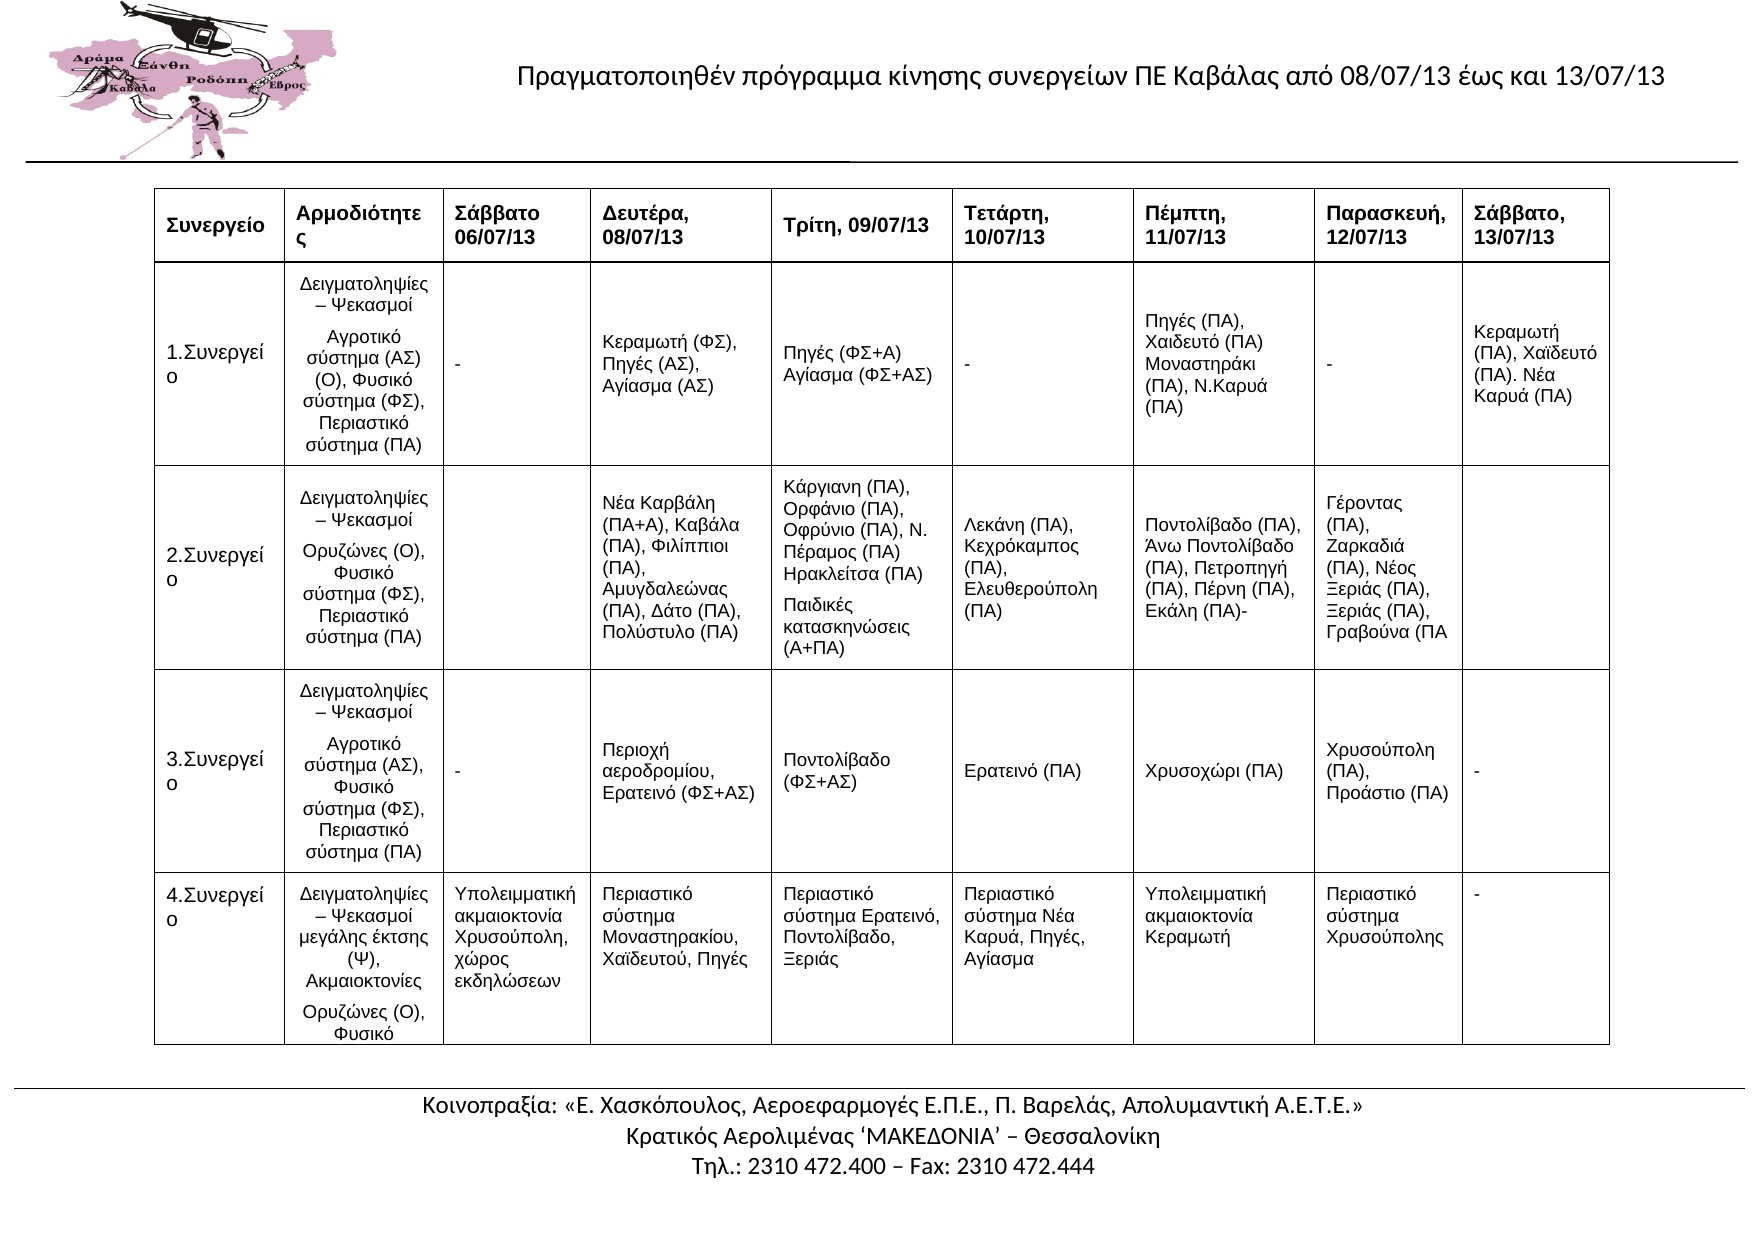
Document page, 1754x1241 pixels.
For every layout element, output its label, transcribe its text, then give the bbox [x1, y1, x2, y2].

table_cell Νέα Καρβάλη (ΠΑ+Α), Καβάλα (ΠΑ), Φιλίππιοι (ΠΑ), Αμυγδαλεώνας (ΠΑ), Δάτο (ΠΑ), Πολύστυλο (ΠΑ) [591, 466, 771, 668]
table_cell Κάργιανη (ΠΑ), Ορφάνιο (ΠΑ), Οφρύνιο (ΠΑ), Ν. Πέραμος (ΠΑ) Ηρακλείτσα (ΠΑ) Παιδικές κατασκηνώσεις (Α+ΠΑ) [772, 466, 952, 668]
table_cell 1.Συνεργείο [155, 263, 284, 465]
table_header Τρίτη, 09/07/13 [772, 189, 952, 261]
table_cell 3.Συνεργείο [155, 670, 284, 872]
table_cell Χρυσοχώρι (ΠΑ) [1134, 670, 1314, 872]
table_cell - [444, 670, 590, 872]
table_cell - [1463, 873, 1609, 1044]
table_header Σάββατο, 13/07/13 [1463, 189, 1609, 261]
table_header Δευτέρα, 08/07/13 [591, 189, 771, 261]
table_header Σάββατο 06/07/13 [444, 189, 590, 261]
table_cell Γέροντας (ΠΑ), Ζαρκαδιά (ΠΑ), Νέος Ξεριάς (ΠΑ), Ξεριάς (ΠΑ), Γραβούνα (ΠΑ [1315, 466, 1462, 668]
table_cell 2.Συνεργείο [155, 466, 284, 668]
table_cell Ποντολίβαδο (ΠΑ), Άνω Ποντολίβαδο (ΠΑ), Πετροπηγή (ΠΑ), Πέρνη (ΠΑ), Εκάλη (ΠΑ)- [1134, 466, 1314, 668]
table_cell Περιαστικό σύστημα Μοναστηρακίου, Χαϊδευτού, Πηγές [591, 873, 771, 1044]
table_cell - [1315, 263, 1462, 465]
table_header Τετάρτη, 10/07/13 [953, 189, 1133, 261]
table_cell Υπολειμματική ακμαιοκτονία Κεραμωτή [1134, 873, 1314, 1044]
table_cell - [1463, 670, 1609, 872]
table_cell - [953, 263, 1133, 465]
table_cell - [444, 263, 590, 465]
table_cell Περιοχή αεροδρομίου, Ερατεινό (ΦΣ+ΑΣ) [591, 670, 771, 872]
table_header Παρασκευή, 12/07/13 [1315, 189, 1462, 261]
table_cell Δειγματοληψίες – Ψεκασμοί Αγροτικό σύστημα (ΑΣ) (Ο), Φυσικό σύστημα (ΦΣ), Περιαστικό σύστημα (ΠΑ) [285, 263, 443, 465]
table_cell Πηγές (ΠΑ), Χαιδευτό (ΠΑ) Μοναστηράκι (ΠΑ), Ν.Καρυά (ΠΑ) [1134, 263, 1314, 465]
table_header Συνεργείο [155, 189, 284, 261]
table_cell Δειγματοληψίες – Ψεκασμοί μεγάλης έκτσης (Ψ), Ακμαιοκτονίες Ορυζώνες (Ο), Φυσικό σύστημα (ΦΣ), Περιαστικό σύστημα (ΠΑ) [285, 873, 443, 1044]
table_cell Περιαστικό σύστημα Ερατεινό, Ποντολίβαδο, Ξεριάς [772, 873, 952, 1044]
table_cell [1463, 466, 1609, 668]
table_cell Κεραμωτή (ΦΣ), Πηγές (ΑΣ), Αγίασμα (ΑΣ) [591, 263, 771, 465]
table_header Πέμπτη, 11/07/13 [1134, 189, 1314, 261]
table_header Αρμοδιότητες [285, 189, 443, 261]
table_cell Δειγματοληψίες – Ψεκασμοί Αγροτικό σύστημα (ΑΣ), Φυσικό σύστημα (ΦΣ), Περιαστικό σύστημα (ΠΑ) [285, 670, 443, 872]
table_cell Κεραμωτή (ΠΑ), Χαϊδευτό (ΠΑ). Νέα Καρυά (ΠΑ) [1463, 263, 1609, 465]
table_cell Πηγές (ΦΣ+Α) Αγίασμα (ΦΣ+ΑΣ) [772, 263, 952, 465]
table_cell Περιαστικό σύστημα Χρυσούπολης [1315, 873, 1462, 1044]
table_cell Χρυσούπολη (ΠΑ), Προάστιο (ΠΑ) [1315, 670, 1462, 872]
table_cell Υπολειμματική ακμαιοκτονία Χρυσούπολη, χώρος εκδηλώσεων [444, 873, 590, 1044]
picture [48, 1, 337, 160]
table_cell Λεκάνη (ΠΑ), Κεχρόκαμπος (ΠΑ), Ελευθερούπολη (ΠΑ) [953, 466, 1133, 668]
table_cell [444, 466, 590, 668]
table_cell Ερατεινό (ΠΑ) [953, 670, 1133, 872]
table_cell Ποντολίβαδο (ΦΣ+ΑΣ) [772, 670, 952, 872]
table_cell Δειγματοληψίες – Ψεκασμοί Ορυζώνες (Ο), Φυσικό σύστημα (ΦΣ), Περιαστικό σύστημα (ΠΑ) [285, 466, 443, 668]
table_cell Περιαστικό σύστημα Νέα Καρυά, Πηγές, Αγίασμα [953, 873, 1133, 1044]
table_cell 4.Συνεργείο [155, 873, 284, 1044]
